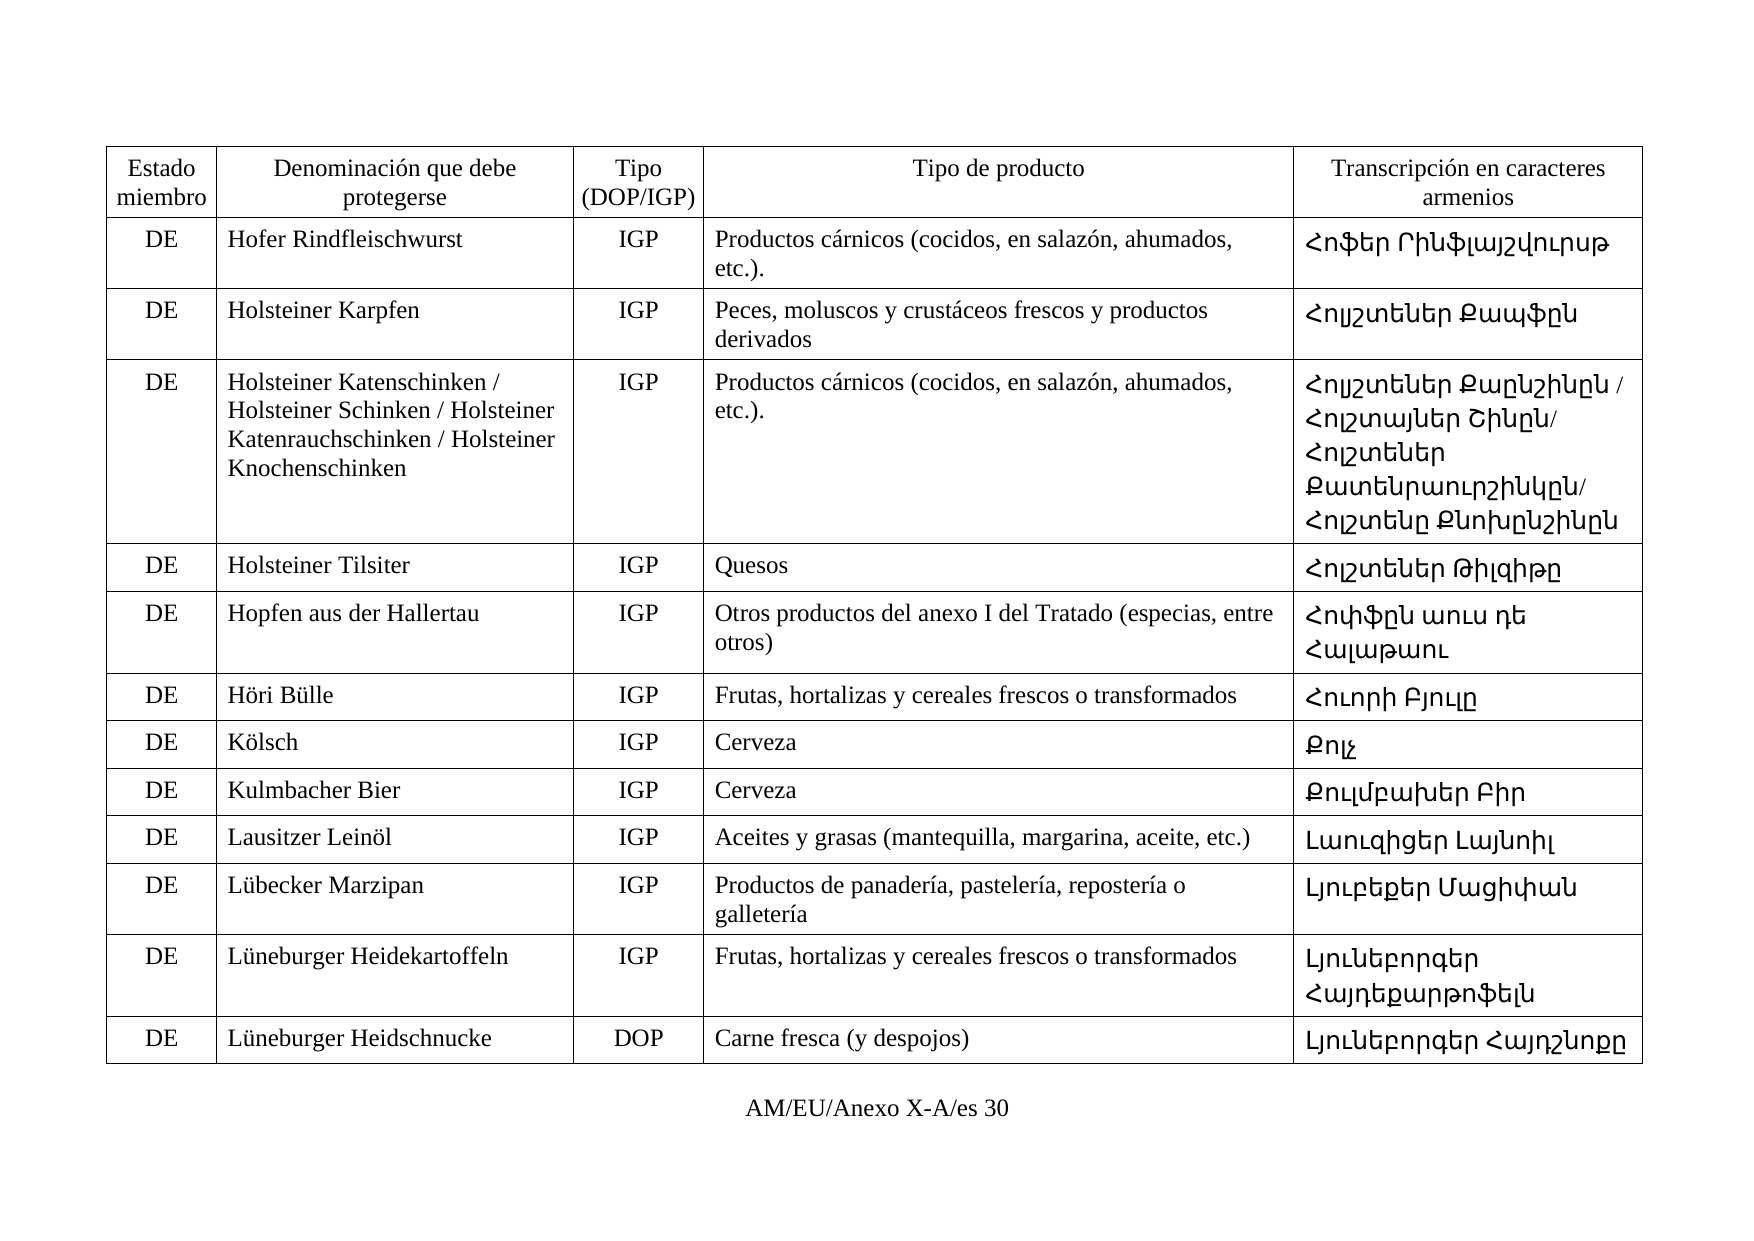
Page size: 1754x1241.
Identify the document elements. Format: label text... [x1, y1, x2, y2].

table_cell Peces, moluscos y crustáceos frescos y productos derivados [704, 289, 1293, 359]
table_cell Հոլյշտեներ Քաընշինըն / Հոլշտայներ Շինըն/ Հոլշտեներ Քատենրաուրշինկըն/ Հոլշտենը Քնոխընշինըն [1294, 360, 1642, 543]
table_cell DE [107, 864, 216, 934]
table_cell Hopfen aus der Hallertau [217, 592, 573, 672]
table_cell Հոֆեր Րինֆլայշվուրսթ [1294, 218, 1642, 288]
table_cell DE [107, 218, 216, 288]
table_cell Hofer Rindfleischwurst [217, 218, 573, 288]
table_cell IGP [574, 935, 703, 1016]
table_header Denominación que debe protegerse [217, 147, 573, 217]
table_cell Frutas, hortalizas y cereales frescos o transformados [704, 935, 1293, 1016]
table_cell Lüneburger Heidekartoffeln [217, 935, 573, 1016]
table_cell Քուլմբախեր Բիր [1294, 769, 1642, 815]
table_cell IGP [574, 592, 703, 672]
table_cell Լաուզիցեր Լայնոիլ [1294, 816, 1642, 863]
table_cell DE [107, 816, 216, 863]
table_cell DE [107, 674, 216, 720]
table_cell IGP [574, 218, 703, 288]
table_cell Lübecker Marzipan [217, 864, 573, 934]
table_cell DOP [574, 1017, 703, 1063]
table_cell Հուորի Բյուլը [1294, 674, 1642, 720]
table_cell Lausitzer Leinöl [217, 816, 573, 863]
table_cell Aceites y grasas (mantequilla, margarina, aceite, etc.) [704, 816, 1293, 863]
table_cell Quesos [704, 544, 1293, 591]
table_cell Քոլչ [1294, 721, 1642, 768]
table_cell Carne fresca (y despojos) [704, 1017, 1293, 1063]
table_cell DE [107, 721, 216, 768]
table_cell Cerveza [704, 721, 1293, 768]
table_cell Լյունեբորգեր Հայդեքարթոֆելն [1294, 935, 1642, 1016]
table_header Transcripción en caracteres armenios [1294, 147, 1642, 217]
table_cell Frutas, hortalizas y cereales frescos o transformados [704, 674, 1293, 720]
table_cell DE [107, 592, 216, 672]
table_cell Lüneburger Heidschnucke [217, 1017, 573, 1063]
table_header Tipo (DOP/IGP) [574, 147, 703, 217]
table_cell IGP [574, 816, 703, 863]
table_cell Holsteiner Katenschinken / Holsteiner Schinken / Holsteiner Katenrauchschinken / Holsteiner Knochenschinken [217, 360, 573, 543]
table_cell IGP [574, 864, 703, 934]
table_header Estado miembro [107, 147, 216, 217]
table_cell Լյունեբորգեր Հայդշնոքը [1294, 1017, 1642, 1063]
table_cell DE [107, 1017, 216, 1063]
table_cell IGP [574, 721, 703, 768]
table_cell DE [107, 544, 216, 591]
table_cell DE [107, 289, 216, 359]
table_header Tipo de producto [704, 147, 1293, 217]
table_cell IGP [574, 360, 703, 543]
table_cell DE [107, 769, 216, 815]
table_cell Otros productos del anexo I del Tratado (especias, entre otros) [704, 592, 1293, 672]
table_cell Productos cárnicos (cocidos, en salazón, ahumados, etc.). [704, 360, 1293, 543]
table_cell Kulmbacher Bier [217, 769, 573, 815]
table_cell IGP [574, 674, 703, 720]
table_cell Kölsch [217, 721, 573, 768]
table_cell Հոլշտեներ Թիլզիթը [1294, 544, 1642, 591]
table_cell Productos cárnicos (cocidos, en salazón, ahumados, etc.). [704, 218, 1293, 288]
table_cell Höri Bülle [217, 674, 573, 720]
table_cell DE [107, 935, 216, 1016]
table_cell Հոլյշտեներ Քապֆըն [1294, 289, 1642, 359]
table_cell DE [107, 360, 216, 543]
table_cell IGP [574, 544, 703, 591]
table_cell Լյուբեքեր Մացիփան [1294, 864, 1642, 934]
table_cell Հոփֆըն աուս դե Հալաթաու [1294, 592, 1642, 672]
table_cell Holsteiner Tilsiter [217, 544, 573, 591]
table_cell Cerveza [704, 769, 1293, 815]
table_cell IGP [574, 769, 703, 815]
table_cell Holsteiner Karpfen [217, 289, 573, 359]
table_cell IGP [574, 289, 703, 359]
table_cell Productos de panadería, pastelería, repostería o galletería [704, 864, 1293, 934]
